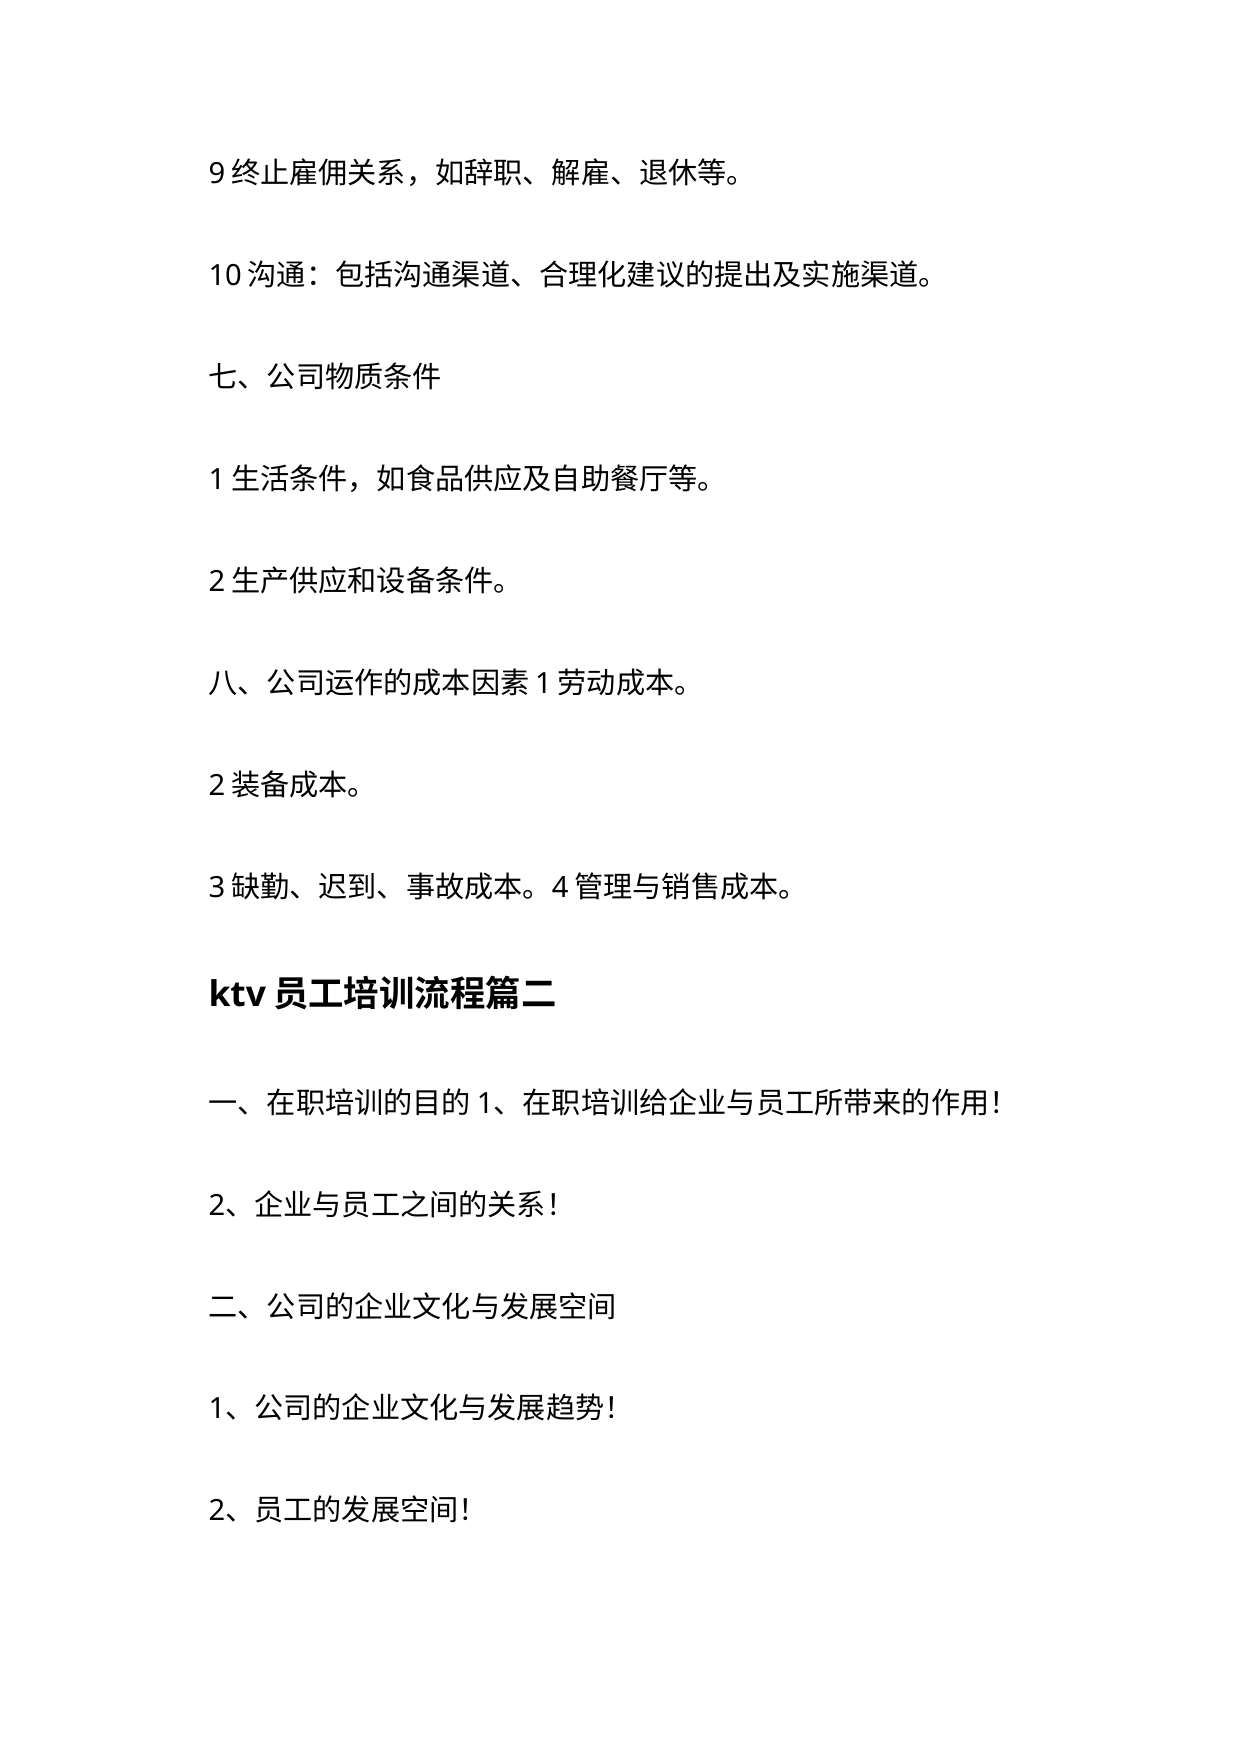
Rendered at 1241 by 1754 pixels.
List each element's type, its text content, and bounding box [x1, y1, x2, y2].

text 3缺勤、迟到、事故成本。4管理与销售成本。 [150, 864, 1090, 906]
text 二、公司的企业文化与发展空间 [150, 1283, 1090, 1325]
text 2装备成本。 [150, 762, 1090, 804]
text 一、在职培训的目的1、在职培训给企业与员工所带来的作用！ [150, 1079, 1090, 1122]
text 八、公司运作的成本因素1劳动成本。 [150, 660, 1090, 702]
text 2生产供应和设备条件。 [150, 558, 1090, 600]
text 1生活条件，如食品供应及自助餐厅等。 [150, 456, 1090, 498]
text 9终止雇佣关系，如辞职、解雇、退休等。 [150, 150, 1090, 192]
text 10沟通：包括沟通渠道、合理化建议的提出及实施渠道。 [150, 252, 1090, 294]
text 七、公司物质条件 [150, 354, 1090, 396]
text 1、公司的企业文化与发展趋势！ [150, 1385, 1090, 1427]
text 2、员工的发展空间！ [150, 1487, 1090, 1529]
text 2、企业与员工之间的关系！ [150, 1181, 1090, 1223]
text ktv员工培训流程篇二 [150, 966, 1090, 1017]
